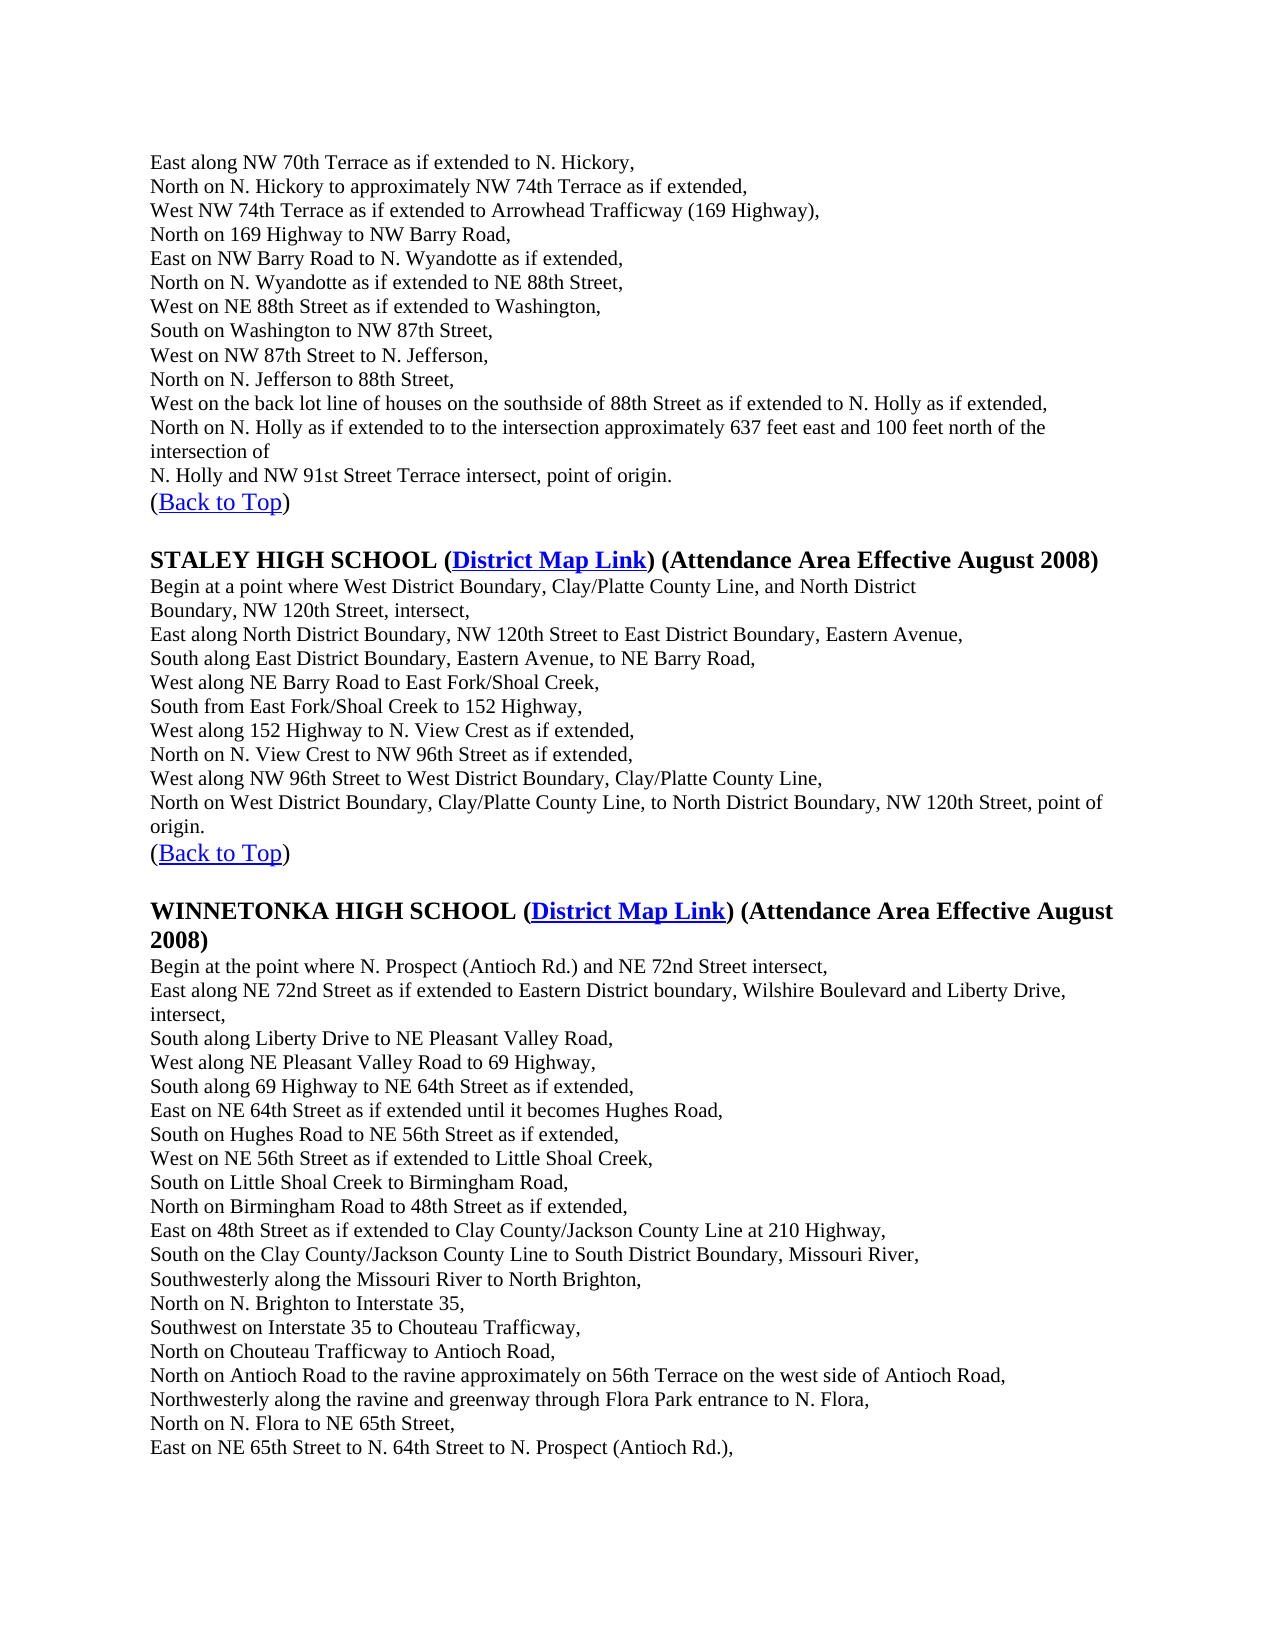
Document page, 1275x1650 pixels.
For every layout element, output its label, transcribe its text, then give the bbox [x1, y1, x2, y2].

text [150, 150, 1125, 516]
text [150, 896, 1125, 1459]
text STALEY HIGH SCHOOL (District Map Link) (Attendance Area Effective August 2008) Begin at a point where West District Boundary, Clay/Platte County Line, and North District Boundary, NW 120th Street, intersect, East along North District Boundary, NW 120th Street to East District Boundary, Eastern Avenue, South along East District Boundary, Eastern Avenue, to NE Barry Road, West along NE Barry Road to East Fork/Shoal Creek, South from East Fork/Shoal Creek to 152 Highway, West along 152 Highway to N. View Crest as if extended, North on N. View Crest to NW 96th Street as if extended, West along NW 96th Street to West District Boundary, Clay/Platte County Line, North on West District Boundary, Clay/Platte County Line, to North District Boundary, NW 120th Street, point of origin. (Back to Top) [150, 545, 1125, 867]
